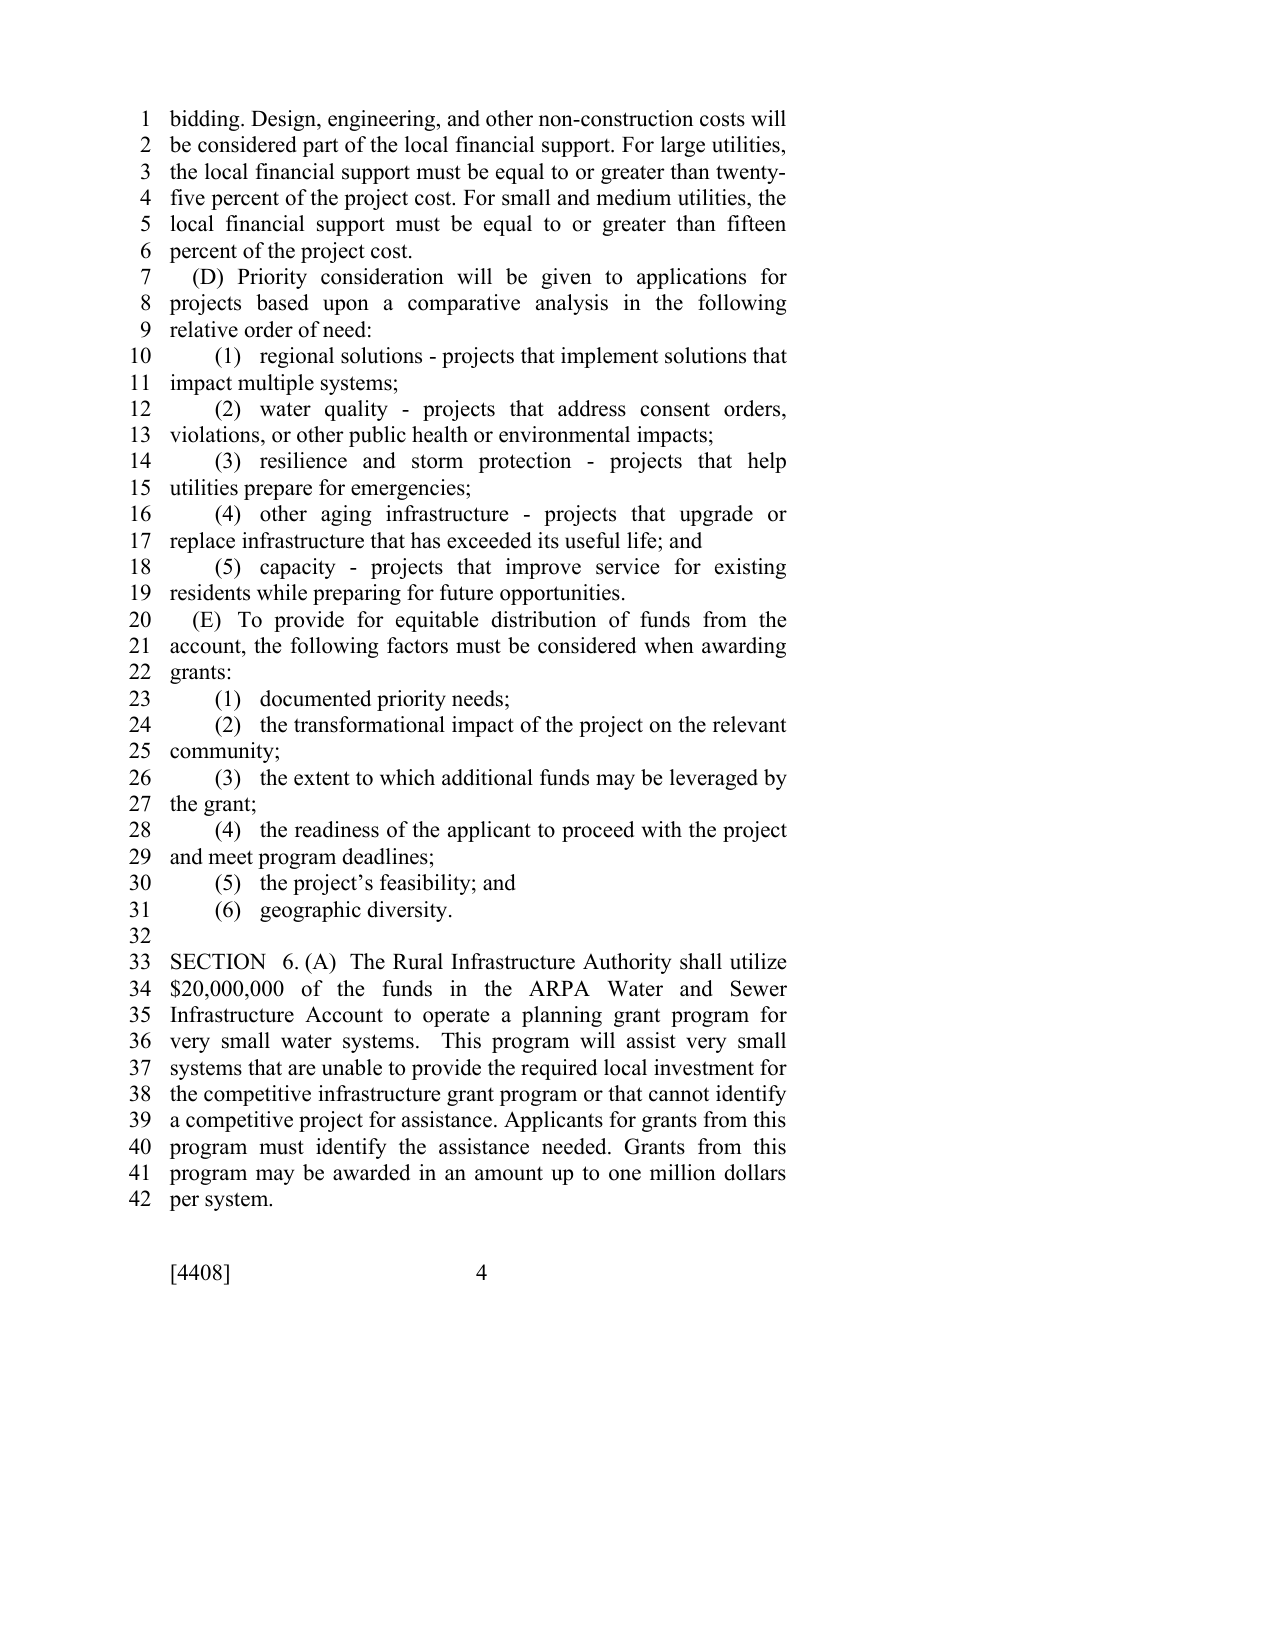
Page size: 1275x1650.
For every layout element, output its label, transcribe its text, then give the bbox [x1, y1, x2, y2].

text (1) documented priority needs; [169, 685, 787, 711]
text (4) other aging infrastructure - projects that upgrade or replace infrastructure that has exceeded its useful life; and [169, 500, 787, 553]
text SECTION 6. (A) The Rural Infrastructure Authority shall utilize $20,000,000 of the funds in the ARPA Water and Sewer Infrastructure Account to operate a planning grant program for very small water systems. This program will assist very small systems that are unable to provide the required local investment for the competitive infrastructure grant program or that cannot identify a competitive project for assistance. Applicants for grants from this program must identify the assistance needed. Grants from this program may be awarded in an amount up to one million dollars per system. [169, 948, 787, 1212]
text (6) geographic diversity. [169, 896, 787, 922]
text (3) the extent to which additional funds may be leveraged by the grant; [169, 764, 787, 817]
text (5) the project’s feasibility; and [169, 869, 787, 896]
text (E) To provide for equitable distribution of funds from the account, the following factors must be considered when awarding grants: [169, 606, 787, 685]
text (3) resilience and storm protection - projects that help utilities prepare for emergencies; [169, 448, 787, 500]
text (2) water quality - projects that address consent orders, violations, or other public health or environmental impacts; [169, 395, 787, 448]
text (4) the readiness of the applicant to proceed with the project and meet program deadlines; [169, 817, 787, 869]
text (1) regional solutions - projects that implement solutions that impact multiple systems; [169, 342, 787, 395]
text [169, 105, 787, 263]
text (D) Priority consideration will be given to applications for projects based upon a comparative analysis in the following relative order of need: [169, 263, 787, 342]
text (5) capacity - projects that improve service for existing residents while preparing for future opportunities. [169, 553, 787, 606]
text (2) the transformational impact of the project on the relevant community; [169, 711, 787, 764]
